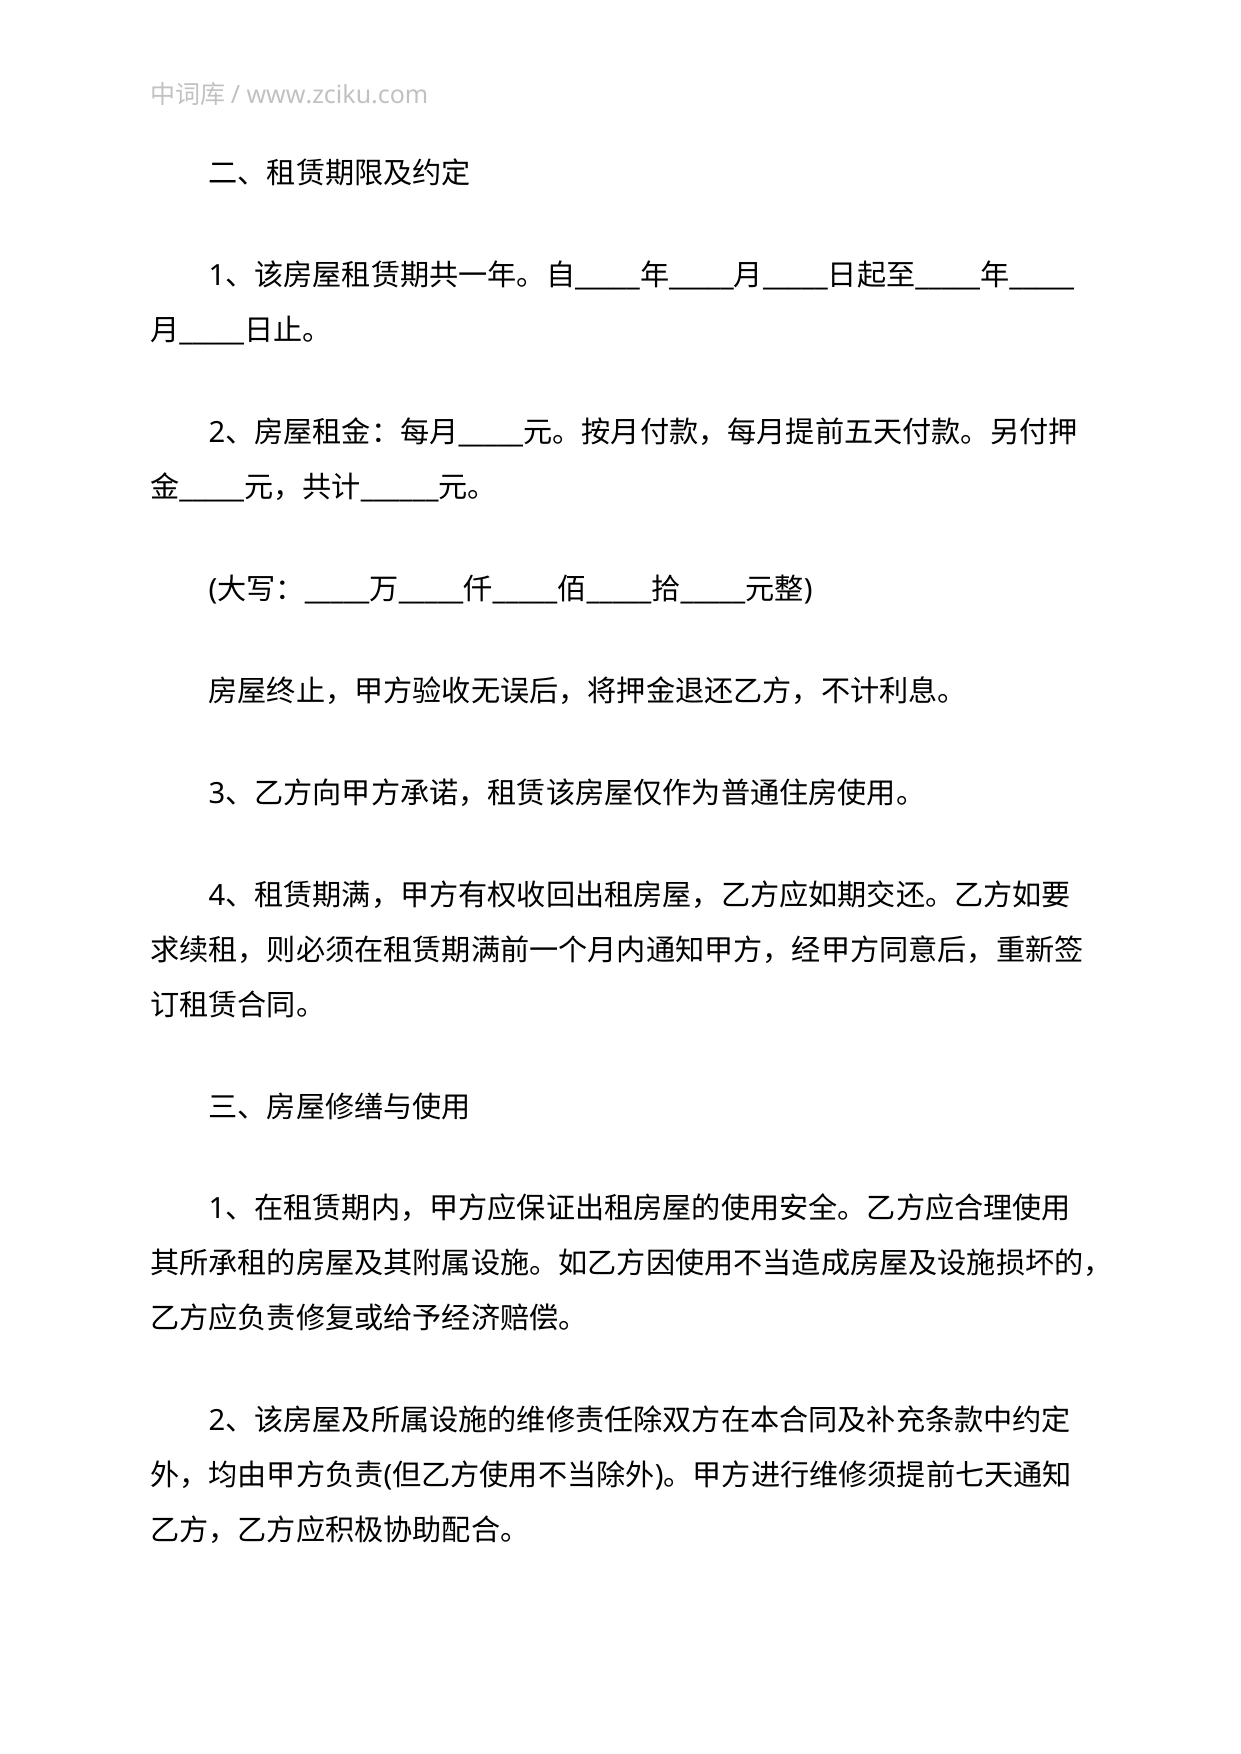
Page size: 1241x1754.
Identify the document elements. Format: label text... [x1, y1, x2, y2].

text 1、在租赁期内，甲方应保证出租房屋的使用安全。乙方应合理使用其所承租的房屋及其附属设施。如乙方因使用不当造成房屋及设施损坏的，乙方应负责修复或给予经济赔偿。 [150, 1185, 1090, 1337]
text 2、房屋租金：每月_____元。按月付款，每月提前五天付款。另付押金_____元，共计______元。 [150, 409, 1090, 506]
text 1、该房屋租赁期共一年。自_____年_____月_____日起至_____年_____月_____日止。 [150, 252, 1090, 349]
text 4、租赁期满，甲方有权收回出租房屋，乙方应如期交还。乙方如要求续租，则必须在租赁期满前一个月内通知甲方，经甲方同意后，重新签订租赁合同。 [150, 871, 1090, 1024]
text 二、租赁期限及约定 [150, 150, 1090, 192]
text (大写：_____万_____仟_____佰_____拾_____元整) [150, 566, 1090, 608]
text 3、乙方向甲方承诺，租赁该房屋仅作为普通住房使用。 [150, 769, 1090, 812]
text 房屋终止，甲方验收无误后，将押金退还乙方，不计利息。 [150, 668, 1090, 710]
text 2、该房屋及所属设施的维修责任除双方在本合同及补充条款中约定外，均由甲方负责(但乙方使用不当除外)。甲方进行维修须提前七天通知乙方，乙方应积极协助配合。 [150, 1397, 1090, 1549]
text 三、房屋修缮与使用 [150, 1083, 1090, 1125]
